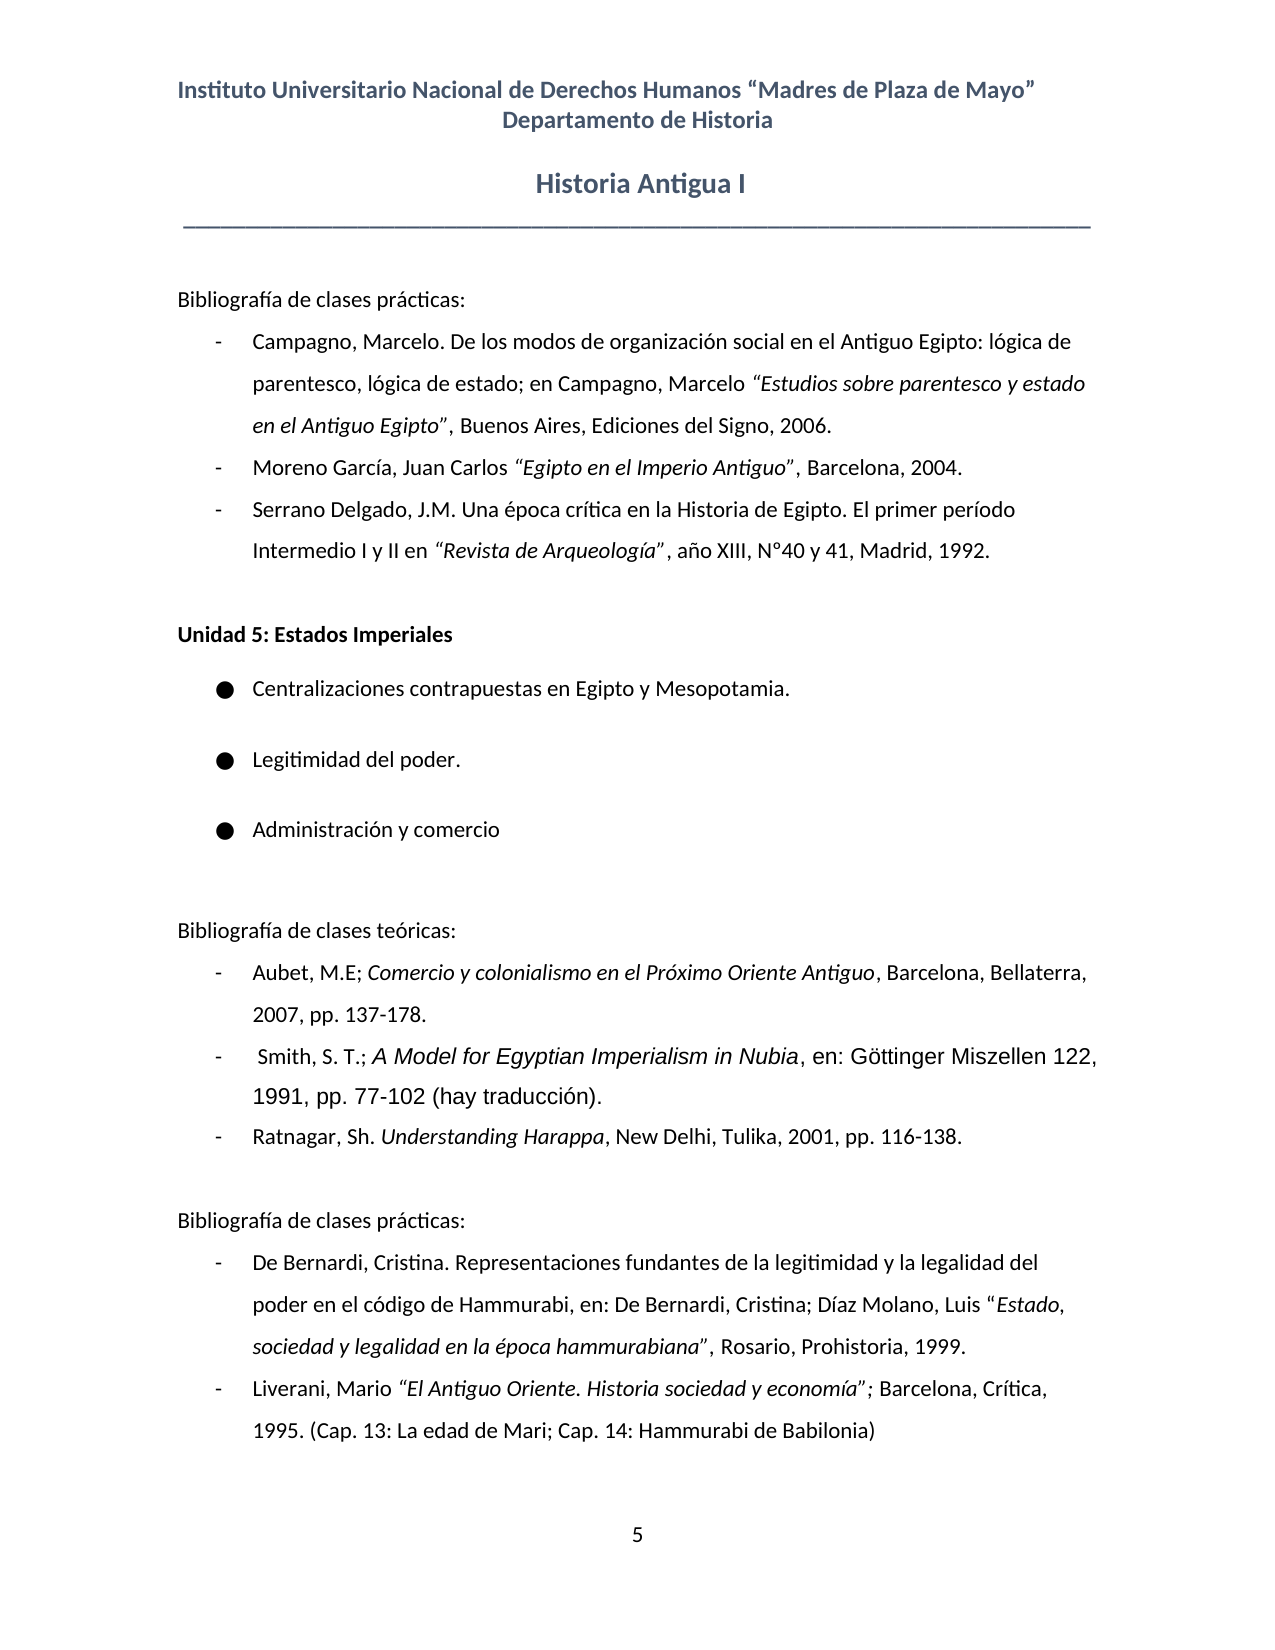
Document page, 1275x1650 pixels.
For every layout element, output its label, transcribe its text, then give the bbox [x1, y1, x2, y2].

list De Bernardi, Cristina. Representaciones fundantes de la legitimidad y la legalidad del poder en el código de Hammurabi, en: De Bernardi, Cristina; Díaz Molano, Luis “Estado, sociedad y legalidad en la época hammurabiana”, Rosario, Prohistoria, 1999. [215, 1248, 1098, 1360]
list Smith, S. T.; A Model for Egyptian Imperialism in Nubia, en: Göttinger Miszellen 122, 1991, pp. 77-102 (hay traducción). [215, 1042, 1098, 1109]
text Bibliografía de clases prácticas: [177, 285, 1098, 313]
text Bibliografía de clases prácticas: [177, 1206, 1098, 1234]
list Centralizaciones contrapuestas en Egipto y Mesopotamia. [215, 663, 1098, 709]
list Liverani, Mario “El Antiguo Oriente. Historia sociedad y economía”; Barcelona, Crítica, 1995. (Cap. 13: La edad de Mari; Cap. 14: Hammurabi de Babilonia) [215, 1374, 1098, 1444]
list Administración y comercio [215, 803, 1098, 850]
list Moreno García, Juan Carlos “Egipto en el Imperio Antiguo”, Barcelona, 2004. [215, 453, 1098, 481]
list Legitimidad del poder. [215, 733, 1098, 780]
list Campagno, Marcelo. De los modos de organización social en el Antiguo Egipto: lógica de parentesco, lógica de estado; en Campagno, Marcelo “Estudios sobre parentesco y estado en el Antiguo Egipto”, Buenos Aires, Ediciones del Signo, 2006. [215, 327, 1098, 439]
list Serrano Delgado, J.M. Una época crítica en la Historia de Egipto. El primer período Intermedio I y II en “Revista de Arqueología”, año XIII, Nº40 y 41, Madrid, 1992. [215, 495, 1098, 565]
text Unidad 5: Estados Imperiales [177, 621, 1098, 649]
text Bibliografía de clases teóricas: [177, 916, 1098, 944]
list Ratnagar, Sh. Understanding Harappa, New Delhi, Tulika, 2001, pp. 116-138. [215, 1122, 1098, 1150]
list Aubet, M.E; Comercio y colonialismo en el Próximo Oriente Antiguo, Barcelona, Bellaterra, 2007, pp. 137-178. [215, 958, 1098, 1028]
